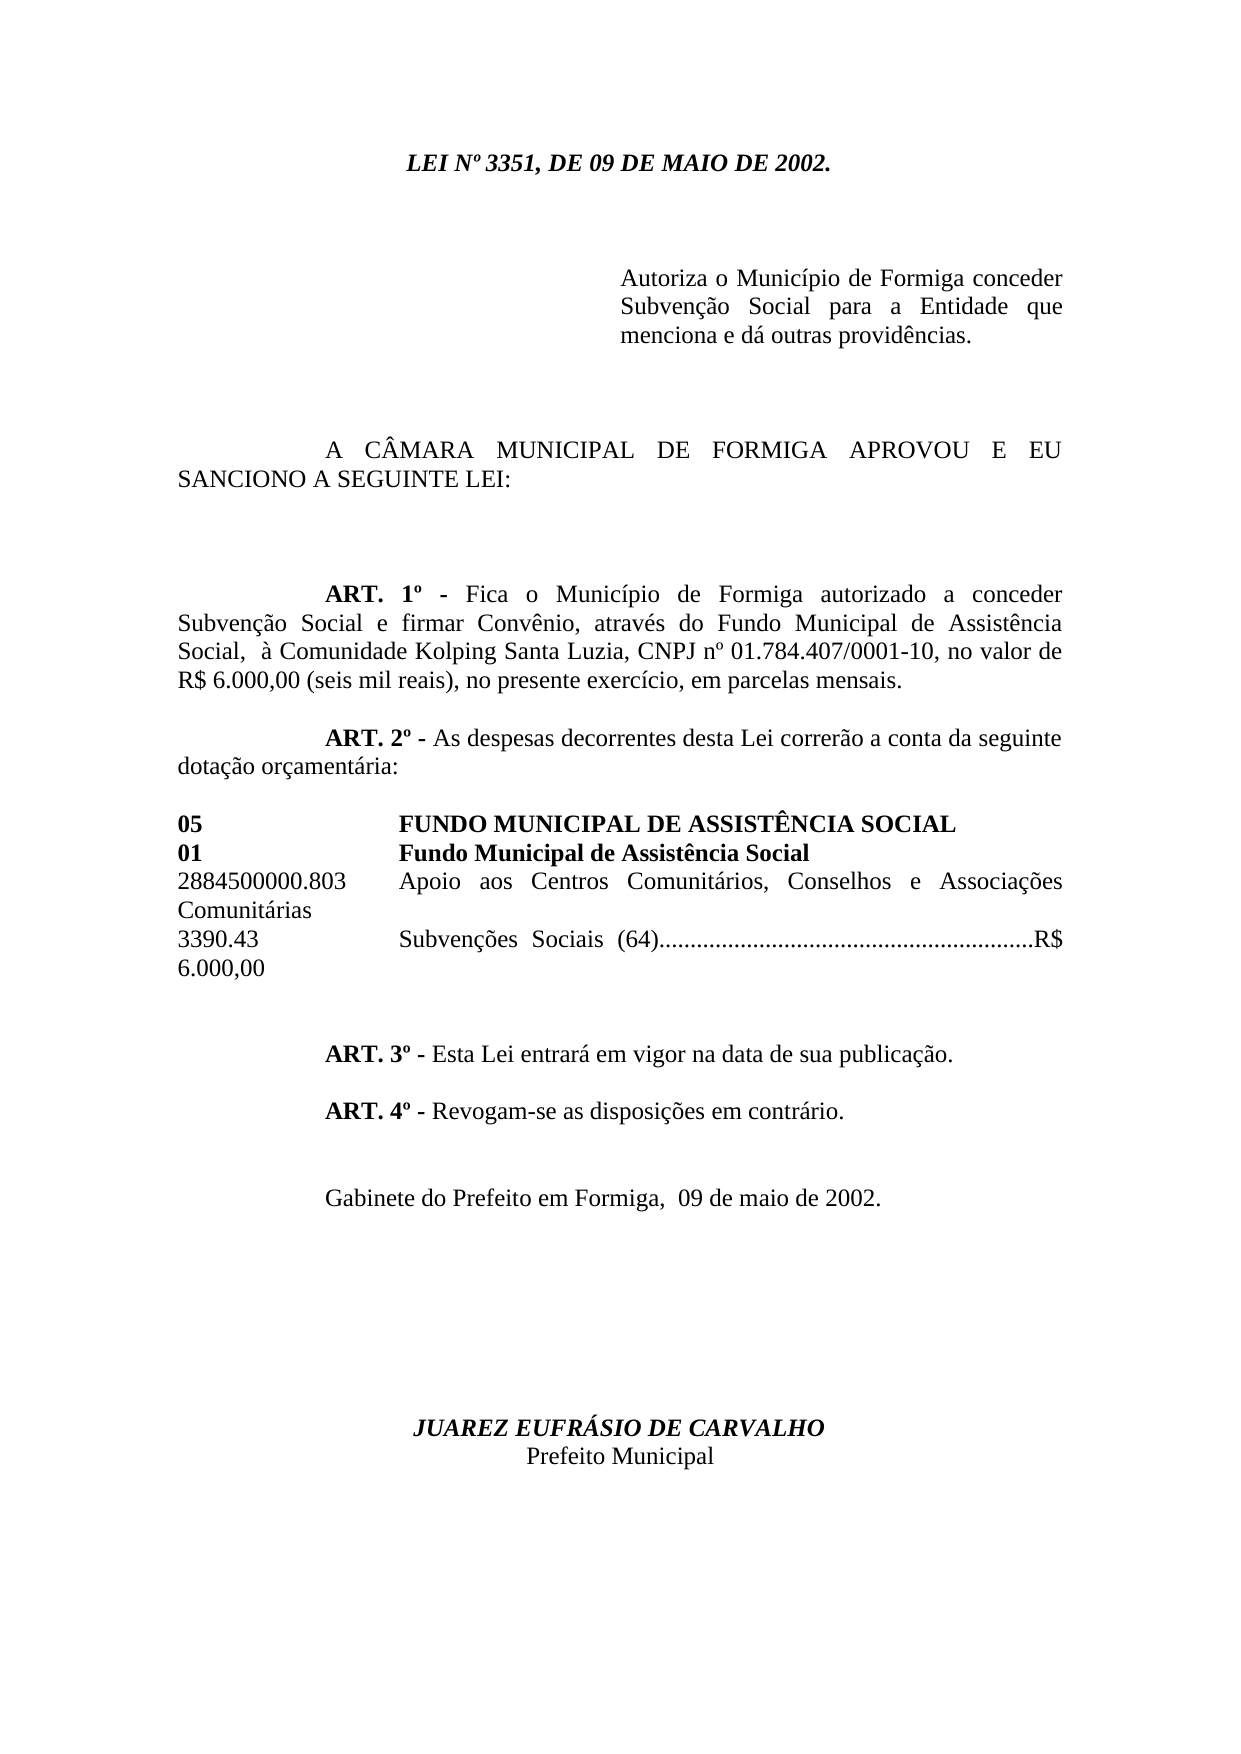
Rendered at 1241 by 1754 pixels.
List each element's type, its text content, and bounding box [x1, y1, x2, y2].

text JUAREZ EUFRÁSIO DE CARVALHO [177, 1413, 1063, 1441]
text ART. 1º - Fica o Município de Formiga autorizado a conceder Subvenção Social e firmar Convênio, através do Fundo Municipal de Assistência Social, à Comunidade Kolping Santa Luzia, CNPJ nº 01.784.407/0001-10, no valor de R$ 6.000,00 (seis mil reais), no presente exercício, em parcelas mensais. [177, 579, 1063, 694]
text A CÂMARA MUNICIPAL DE FORMIGA APROVOU E EU SANCIONO A SEGUINTE LEI: [177, 435, 1063, 493]
text ART. 2º - As despesas decorrentes desta Lei correrão a conta da seguinte dotação orçamentária: [177, 723, 1063, 780]
text LEI Nº 3351, DE 09 DE MAIO DE 2002. [177, 148, 1063, 176]
text ART. 3º - Esta Lei entrará em vigor na data de sua publicação. [177, 1039, 1063, 1068]
text 2884500000.803 Apoio aos Centros Comunitários, Conselhos e Associações Comunitárias [177, 866, 1063, 924]
text ART. 4º - Revogam-se as disposições em contrário. [177, 1096, 1063, 1125]
text 3390.43 Subvenções Sociais (64)............................................................R$ 6.000,00 [177, 924, 1063, 981]
text Autoriza o Município de Formiga conceder Subvenção Social para a Entidade que menciona e dá outras providências. [620, 263, 1063, 349]
text 01 Fundo Municipal de Assistência Social [177, 838, 1063, 866]
text 05 FUNDO MUNICIPAL DE ASSISTÊNCIA SOCIAL [177, 809, 1063, 838]
text Prefeito Municipal [177, 1441, 1063, 1470]
text Gabinete do Prefeito em Formiga, 09 de maio de 2002. [177, 1183, 1063, 1211]
